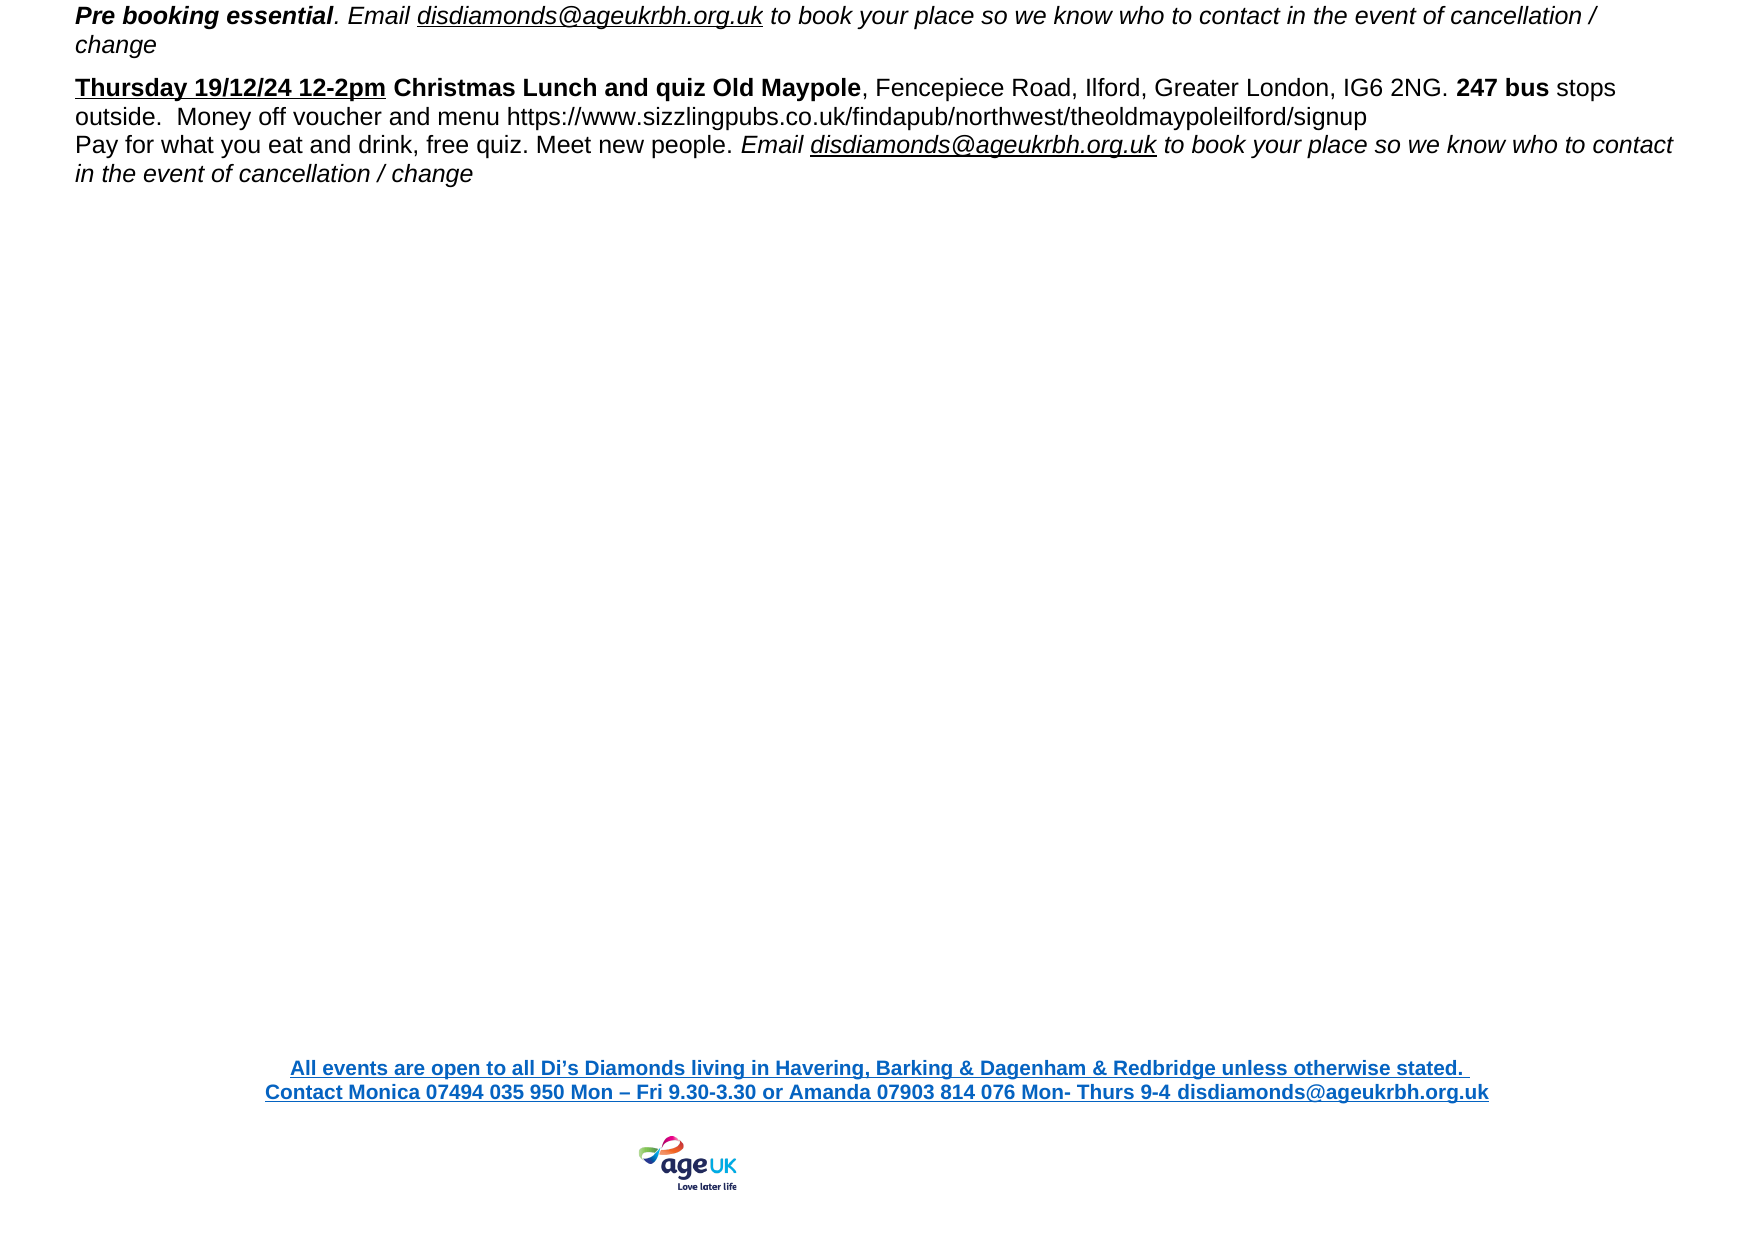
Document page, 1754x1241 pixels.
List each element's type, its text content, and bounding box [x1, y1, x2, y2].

text Pay for what you eat and drink, free quiz. Meet new people. Email disdiamonds@ageukrbh.org.uk to book your place so we know who to contact in the event of cancellation / change [75, 131, 1679, 188]
picture [638, 1136, 737, 1190]
picture [732, 1161, 737, 1170]
text Pre booking essential. Email disdiamonds@ageukrbh.org.uk to book your place so we know who to contact in the event of cancellation / change [75, 1, 1679, 59]
text Thursday 19/12/24 12-2pm Christmas Lunch and quiz Old Maypole, Fencepiece Road, Ilford, Greater London, IG6 2NG. 247 bus stops outside. Money off voucher and menu https://www.sizzlingpubs.co.uk/findapub/northwest/theoldmaypoleilford/signup [75, 73, 1679, 131]
